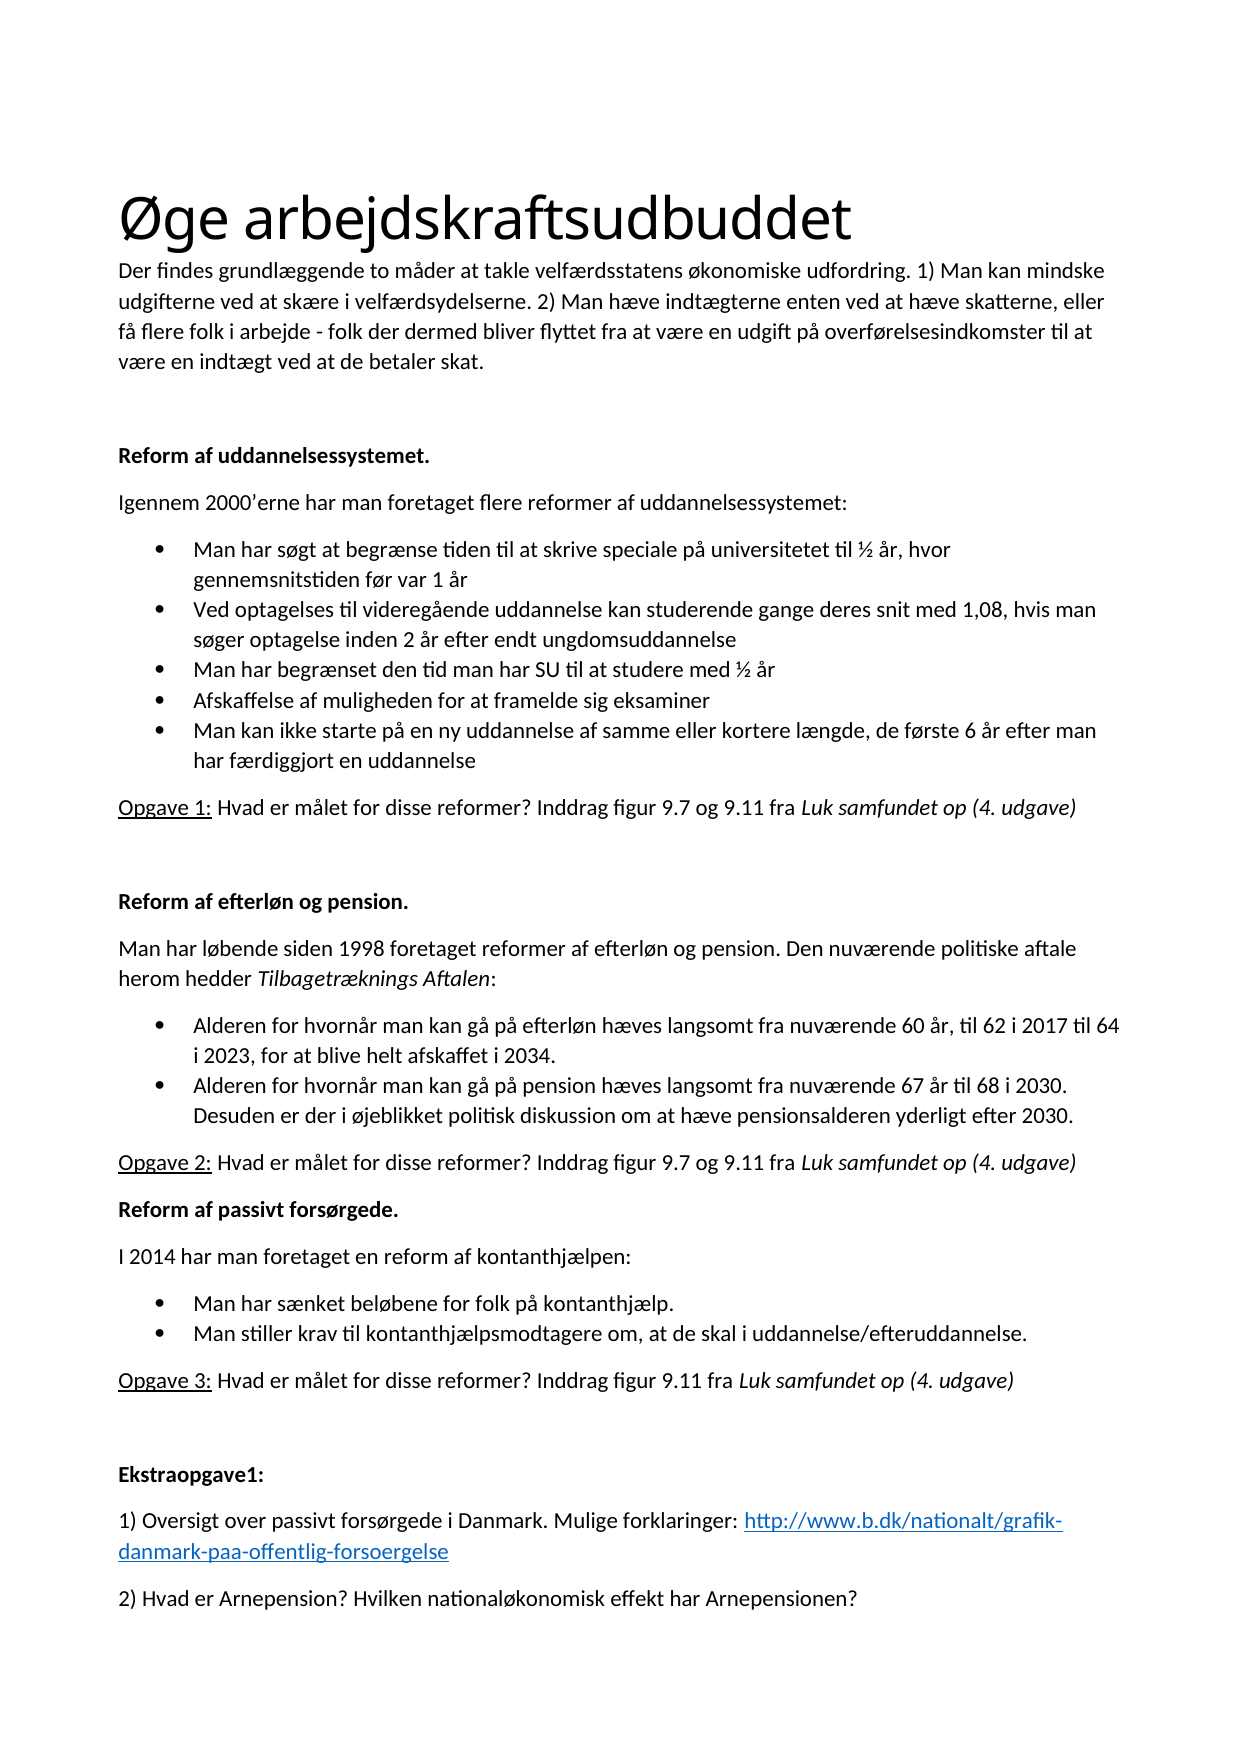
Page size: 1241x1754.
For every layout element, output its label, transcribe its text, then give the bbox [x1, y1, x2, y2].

text Man har løbende siden 1998 foretaget reformer af efterløn og pension. Den nuværende politiske aftale herom hedder Tilbagetræknings Aftalen: [118, 934, 1122, 992]
text Reform af passivt forsørgede. [118, 1195, 1122, 1223]
text I 2014 har man foretaget en reform af kontanthjælpen: [118, 1242, 1122, 1270]
list Man kan ikke starte på en ny uddannelse af samme eller kortere længde, de første 6 år efter man har færdiggjort en uddannelse [156, 716, 1122, 774]
text Opgave 3: Hvad er målet for disse reformer? Inddrag figur 9.11 fra Luk samfundet op (4. udgave) [118, 1366, 1122, 1394]
list Man har søgt at begrænse tiden til at skrive speciale på universitetet til ½ år, hvor gennemsnitstiden før var 1 år [156, 535, 1122, 593]
text Opgave 2: Hvad er målet for disse reformer? Inddrag figur 9.7 og 9.11 fra Luk samfundet op (4. udgave) [118, 1148, 1122, 1176]
list Man stiller krav til kontanthjælpsmodtagere om, at de skal i uddannelse/efteruddannelse. [156, 1319, 1122, 1347]
text Igennem 2000’erne har man foretaget flere reformer af uddannelsessystemet: [118, 488, 1122, 516]
text 1) Oversigt over passivt forsørgede i Danmark. Mulige forklaringer: http://www.b.dk/nationalt/grafik-danmark-paa-offentlig-forsoergelse [118, 1507, 1122, 1565]
list Ved optagelses til videregående uddannelse kan studerende gange deres snit med 1,08, hvis man søger optagelse inden 2 år efter endt ungdomsuddannelse [156, 595, 1122, 653]
list Man har begrænset den tid man har SU til at studere med ½ år [156, 656, 1122, 684]
list Alderen for hvornår man kan gå på efterløn hæves langsomt fra nuværende 60 år, til 62 i 2017 til 64 i 2023, for at blive helt afskaffet i 2034. [156, 1011, 1122, 1069]
text Ekstraopgave1: [118, 1460, 1122, 1488]
text Reform af uddannelsessystemet. [118, 441, 1122, 469]
title Øge arbejdskraftsudbuddet [118, 177, 1122, 257]
text Der findes grundlæggende to måder at takle velfærdsstatens økonomiske udfordring. 1) Man kan mindske udgifterne ved at skære i velfærdsydelserne. 2) Man hæve indtægterne enten ved at hæve skatterne, eller få flere folk i arbejde - folk der dermed bliver flyttet fra at være en udgift på overførelsesindkomster til at være en indtægt ved at de betaler skat. [118, 257, 1122, 375]
list Alderen for hvornår man kan gå på pension hæves langsomt fra nuværende 67 år til 68 i 2030. Desuden er der i øjeblikket politisk diskussion om at hæve pensionsalderen yderligt efter 2030. [156, 1071, 1122, 1129]
list Afskaffelse af muligheden for at framelde sig eksaminer [156, 686, 1122, 714]
text Reform af efterløn og pension. [118, 887, 1122, 915]
text Opgave 1: Hvad er målet for disse reformer? Inddrag figur 9.7 og 9.11 fra Luk samfundet op (4. udgave) [118, 793, 1122, 821]
list Man har sænket beløbene for folk på kontanthjælp. [156, 1289, 1122, 1317]
text 2) Hvad er Arnepension? Hvilken nationaløkonomisk effekt har Arnepensionen? [118, 1584, 1122, 1612]
